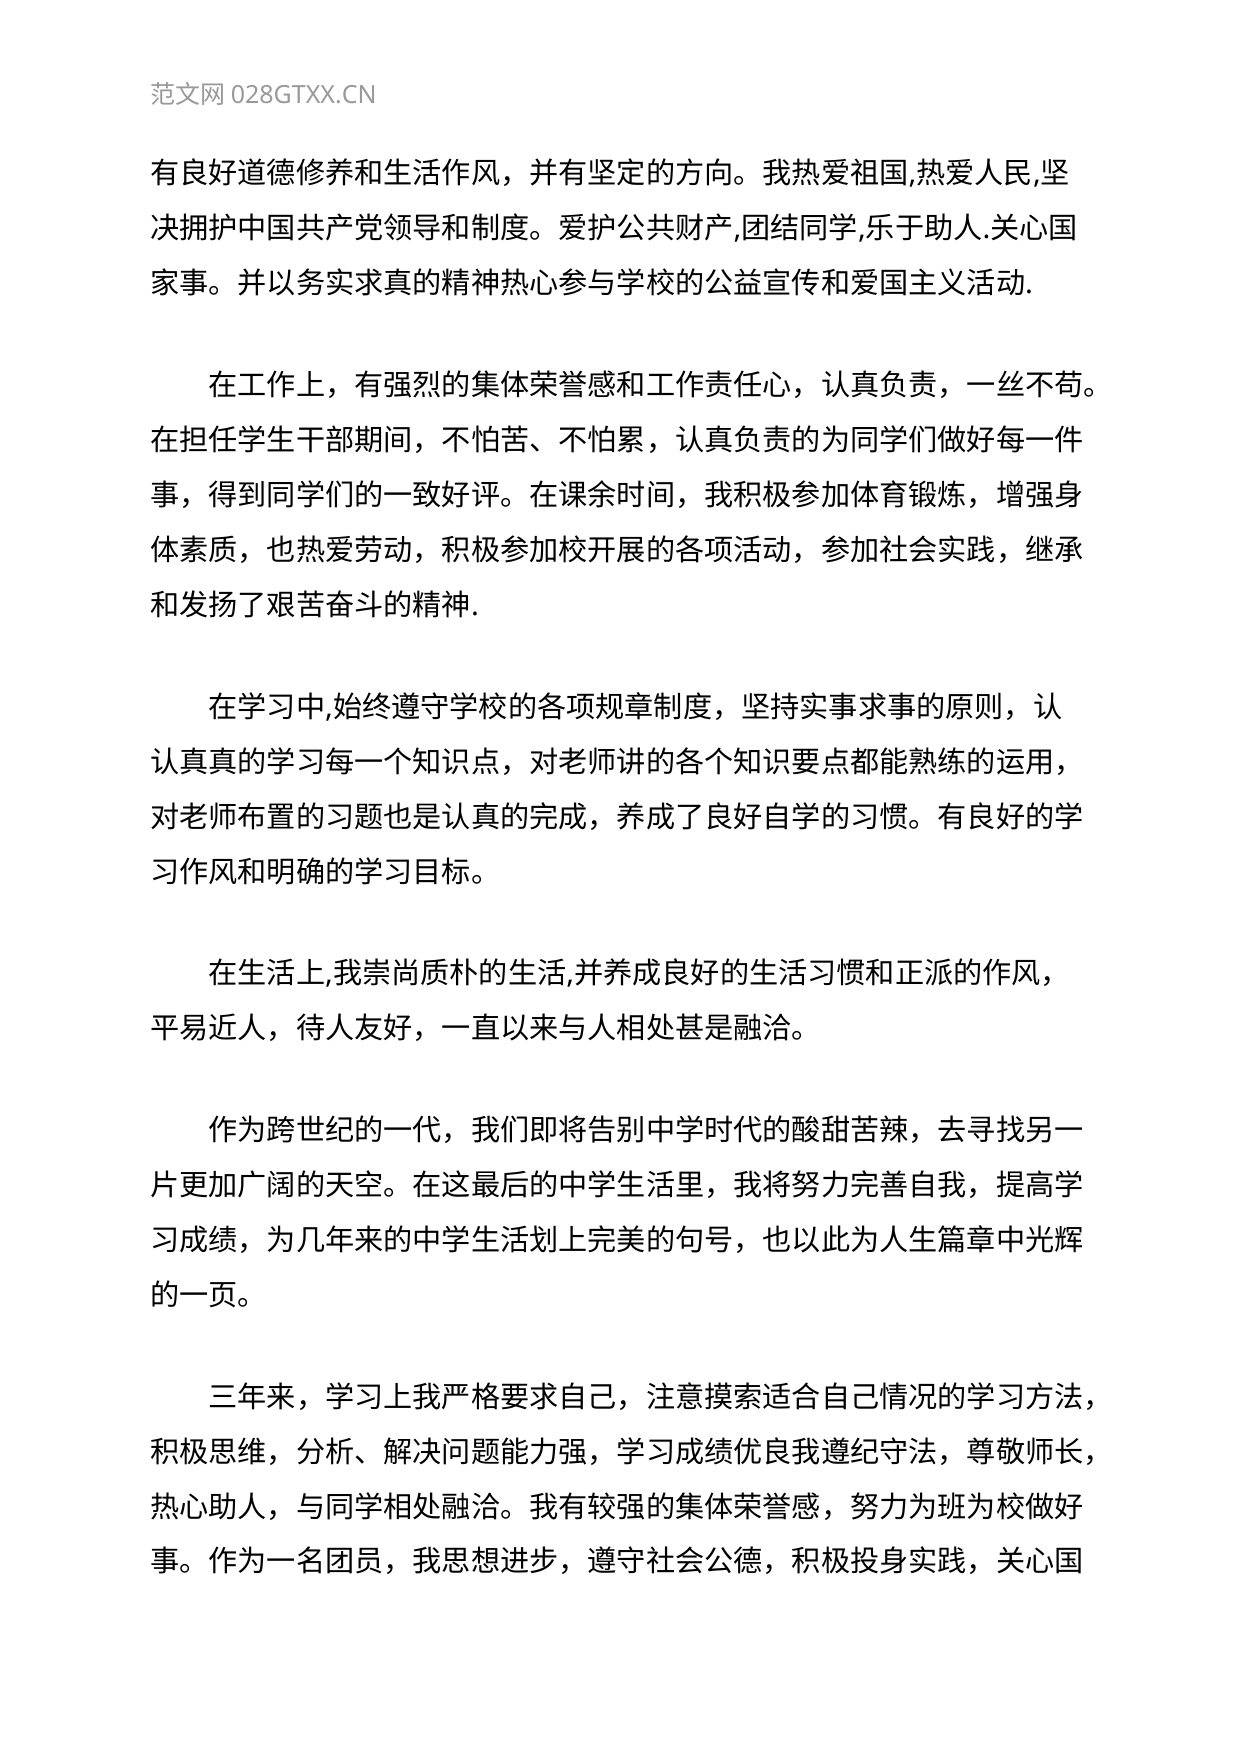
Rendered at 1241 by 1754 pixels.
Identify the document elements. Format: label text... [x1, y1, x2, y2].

text 在学习中,始终遵守学校的各项规章制度，坚持实事求事的原则，认认真真的学习每一个知识点，对老师讲的各个知识要点都能熟练的运用，对老师布置的习题也是认真的完成，养成了良好自学的习惯。有良好的学习作风和明确的学习目标。 [150, 683, 1090, 891]
text 作为跨世纪的一代，我们即将告别中学时代的酸甜苦辣，去寻找另一片更加广阔的天空。在这最后的中学生活里，我将努力完善自我，提高学习成绩，为几年来的中学生活划上完美的句号，也以此为人生篇章中光辉的一页。 [150, 1107, 1090, 1314]
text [150, 150, 1090, 302]
text 在工作上，有强烈的集体荣誉感和工作责任心，认真负责，一丝不苟。在担任学生干部期间，不怕苦、不怕累，认真负责的为同学们做好每一件事，得到同学们的一致好评。在课余时间，我积极参加体育锻炼，增强身体素质，也热爱劳动，积极参加校开展的各项活动，参加社会实践，继承和发扬了艰苦奋斗的精神. [150, 362, 1090, 624]
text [150, 1373, 1090, 1580]
text 在生活上,我崇尚质朴的生活,并养成良好的生活习惯和正派的作风，平易近人，待人友好，一直以来与人相处甚是融洽。 [150, 950, 1090, 1047]
